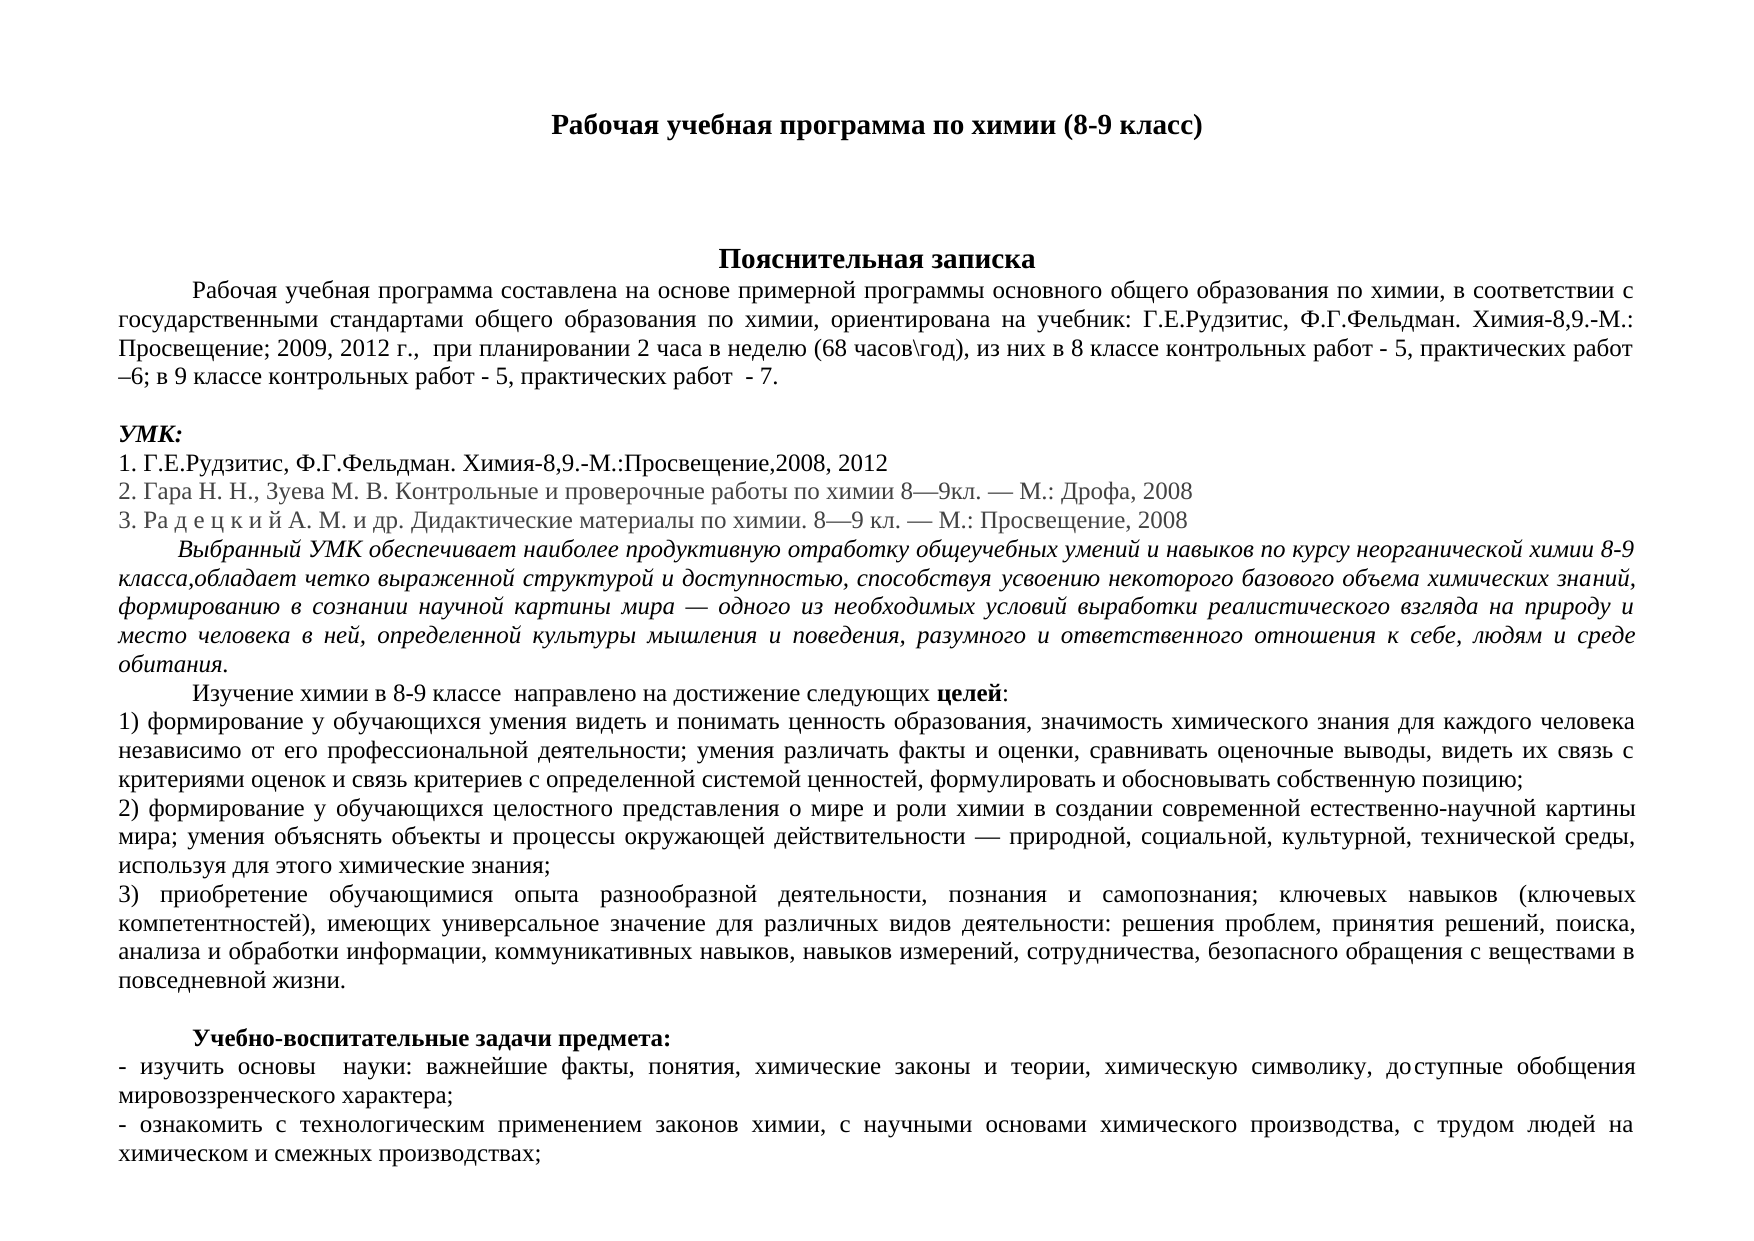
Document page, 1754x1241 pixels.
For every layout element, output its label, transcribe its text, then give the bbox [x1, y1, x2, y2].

text 1) формирование у обучающихся умения видеть и понимать ценность образования, значимость химического знания для каждого человека независимо от его профессиональной деятельности; умения различать факты и оценки, сравнивать оценочные выводы, видеть их связь с критериями оценок и связь критериев с определенной системой ценностей, формулировать и обосновывать собственную позицию; [118, 706, 1636, 793]
text Выбранный УМК обеспечивает наиболее продуктивную отработку общеучебных умений и навыков по курсу неорганической химии 8-9 класса,обладает четко выраженной структурой и доступностью, способствуя усвоению некоторого базового объема химических знаний, формированию в сознании научной картины мира — одного из необходимых условий выработки реалистического взгляда на природу и место человека в ней, определенной культуры мышления и поведения, разумного и ответственного отношения к себе, людям и среде обитания. [118, 534, 1636, 678]
text 1. Г.Е.Рудзитис, Ф.Г.Фельдман. Химия-8,9.-М.:Просвещение,2008, 2012 [118, 448, 1636, 476]
text 3. Ра д е ц к и й А. М. и др. Дидактические материалы по химии. 8—9 кл. — М.: Просвещение, 2008 [118, 505, 1636, 534]
text УМК: [118, 419, 1636, 448]
text 2. Гара Н. Н., Зуева М. В. Контрольные и проверочные работы по химии 8—9кл. — М.: Дрофа, 2008 [118, 476, 1636, 505]
text Изучение химии в 8-9 классе направлено на достижение следующих целей: [118, 678, 1636, 706]
text 2) формирование у обучающихся целостного представления о мире и роли химии в создании современной естественно-научной картины мира; умения объяснять объекты и процессы окружающей действительности — природной, социальной, культурной, технической среды, используя для этого химические знания; [118, 793, 1636, 879]
text Пояснительная записка [118, 242, 1636, 275]
text 3) приобретение обучающимися опыта разнообразной деятельности, познания и самопознания; ключевых навыков (ключевых компетентностей), имеющих универсальное значение для различных видов деятельности: решения проблем, принятия решений, поиска, анализа и обработки информации, коммуникативных навыков, навыков измерений, сотрудничества, безопасного обращения с веществами в повседневной жизни. [118, 879, 1636, 994]
text - изучить основы науки: важнейшие факты, понятия, химические законы и теории, химическую символику, доступные обобщения мировоззренческого характера; [118, 1051, 1636, 1109]
text - ознакомить с технологическим применением законов химии, с научными основами химического производства, с трудом людей на химическом и смежных производствах; [118, 1109, 1636, 1166]
text Рабочая учебная программа по химии (8-9 класс) [118, 107, 1636, 141]
text Рабочая учебная программа составлена на основе примерной программы основного общего образования по химии, в соответствии с государственными стандартами общего образования по химии, ориентирована на учебник: Г.Е.Рудзитис, Ф.Г.Фельдман. Химия-8,9.-М.: Просвещение; 2009, 2012 г., при планировании 2 часа в неделю (68 часов\год), из них в 8 классе контрольных работ - 5, практических работ –6; в 9 классе контрольных работ - 5, практических работ - 7. [118, 275, 1636, 390]
text Учебно-воспитательные задачи предмета: [118, 1023, 1636, 1051]
